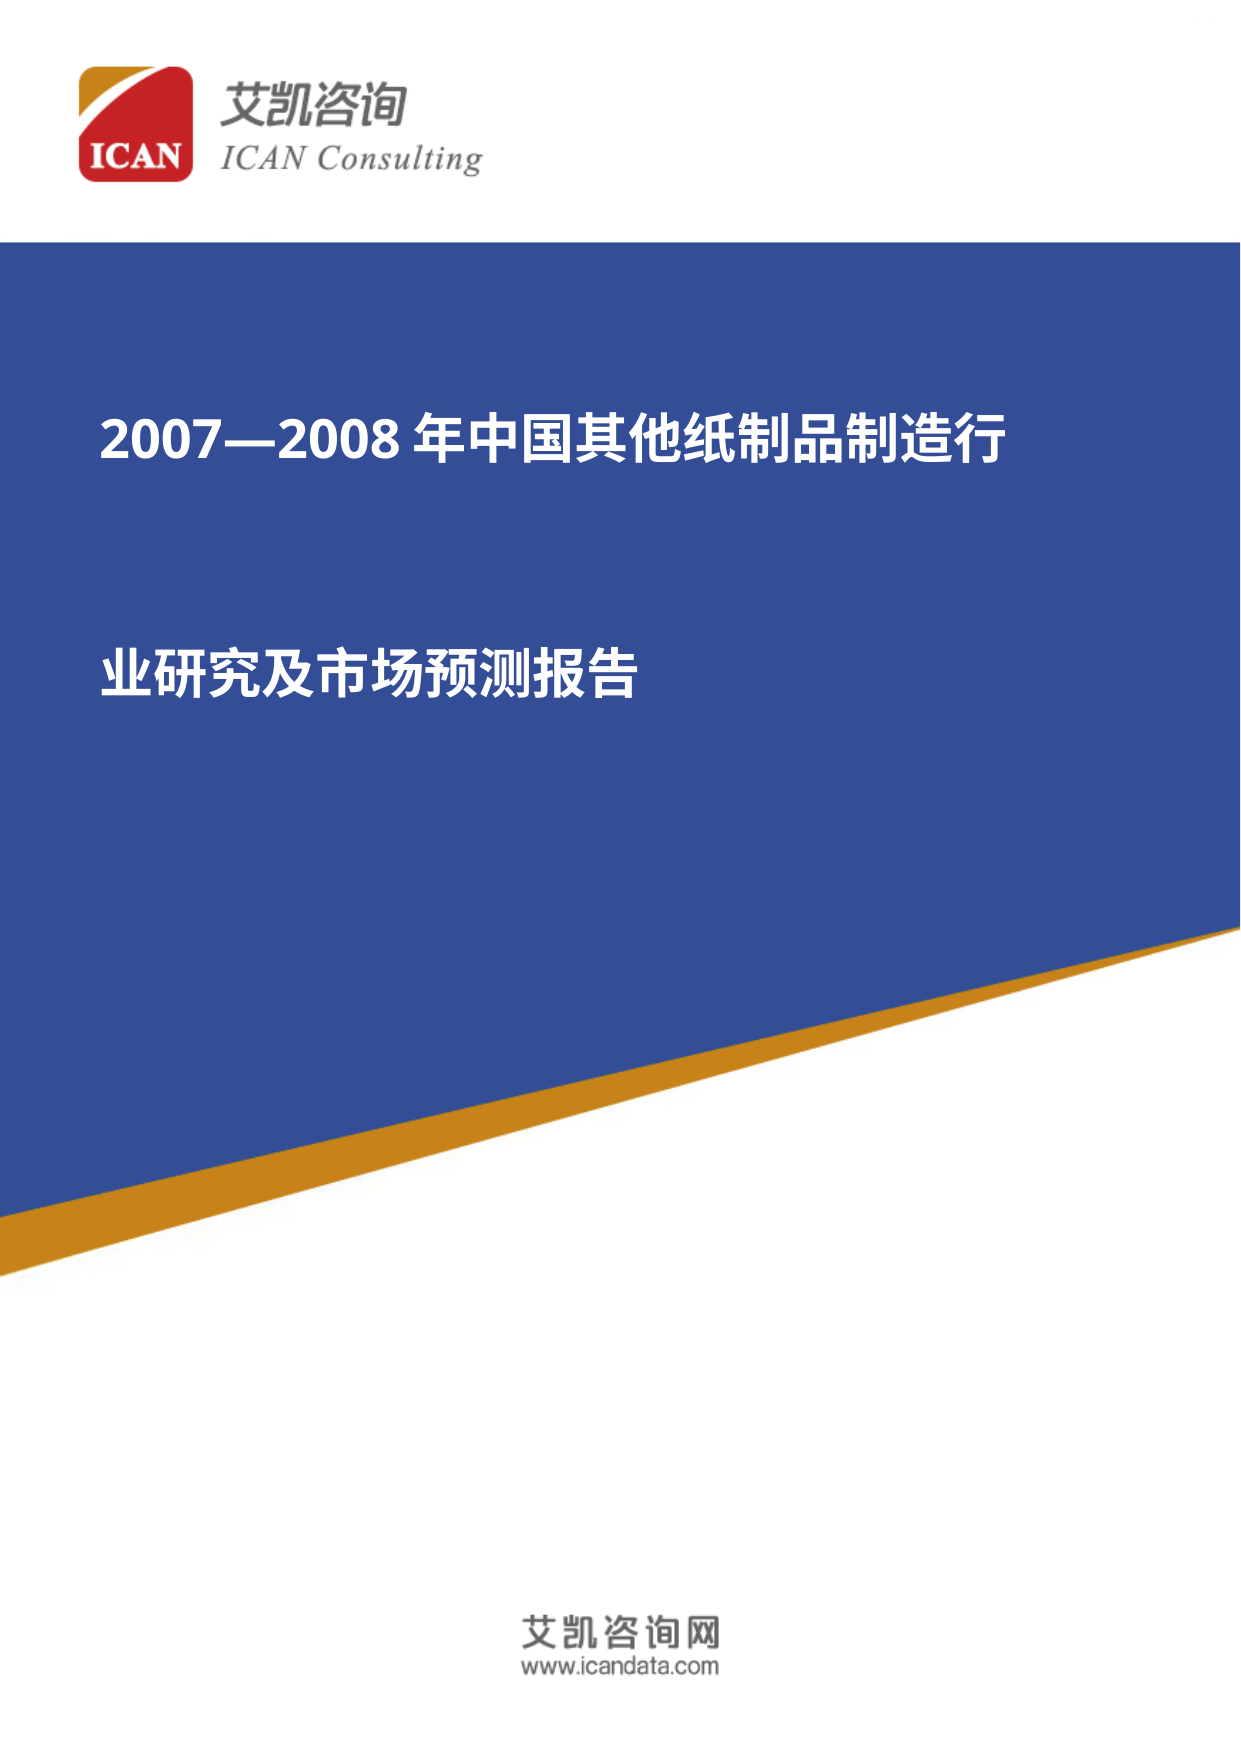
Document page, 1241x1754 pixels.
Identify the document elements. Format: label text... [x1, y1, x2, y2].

picture [0, 5, 1241, 1754]
subtitle 2007—2008年中国其他纸制品制造行业研究及市场预测报告 [99, 386, 1053, 718]
